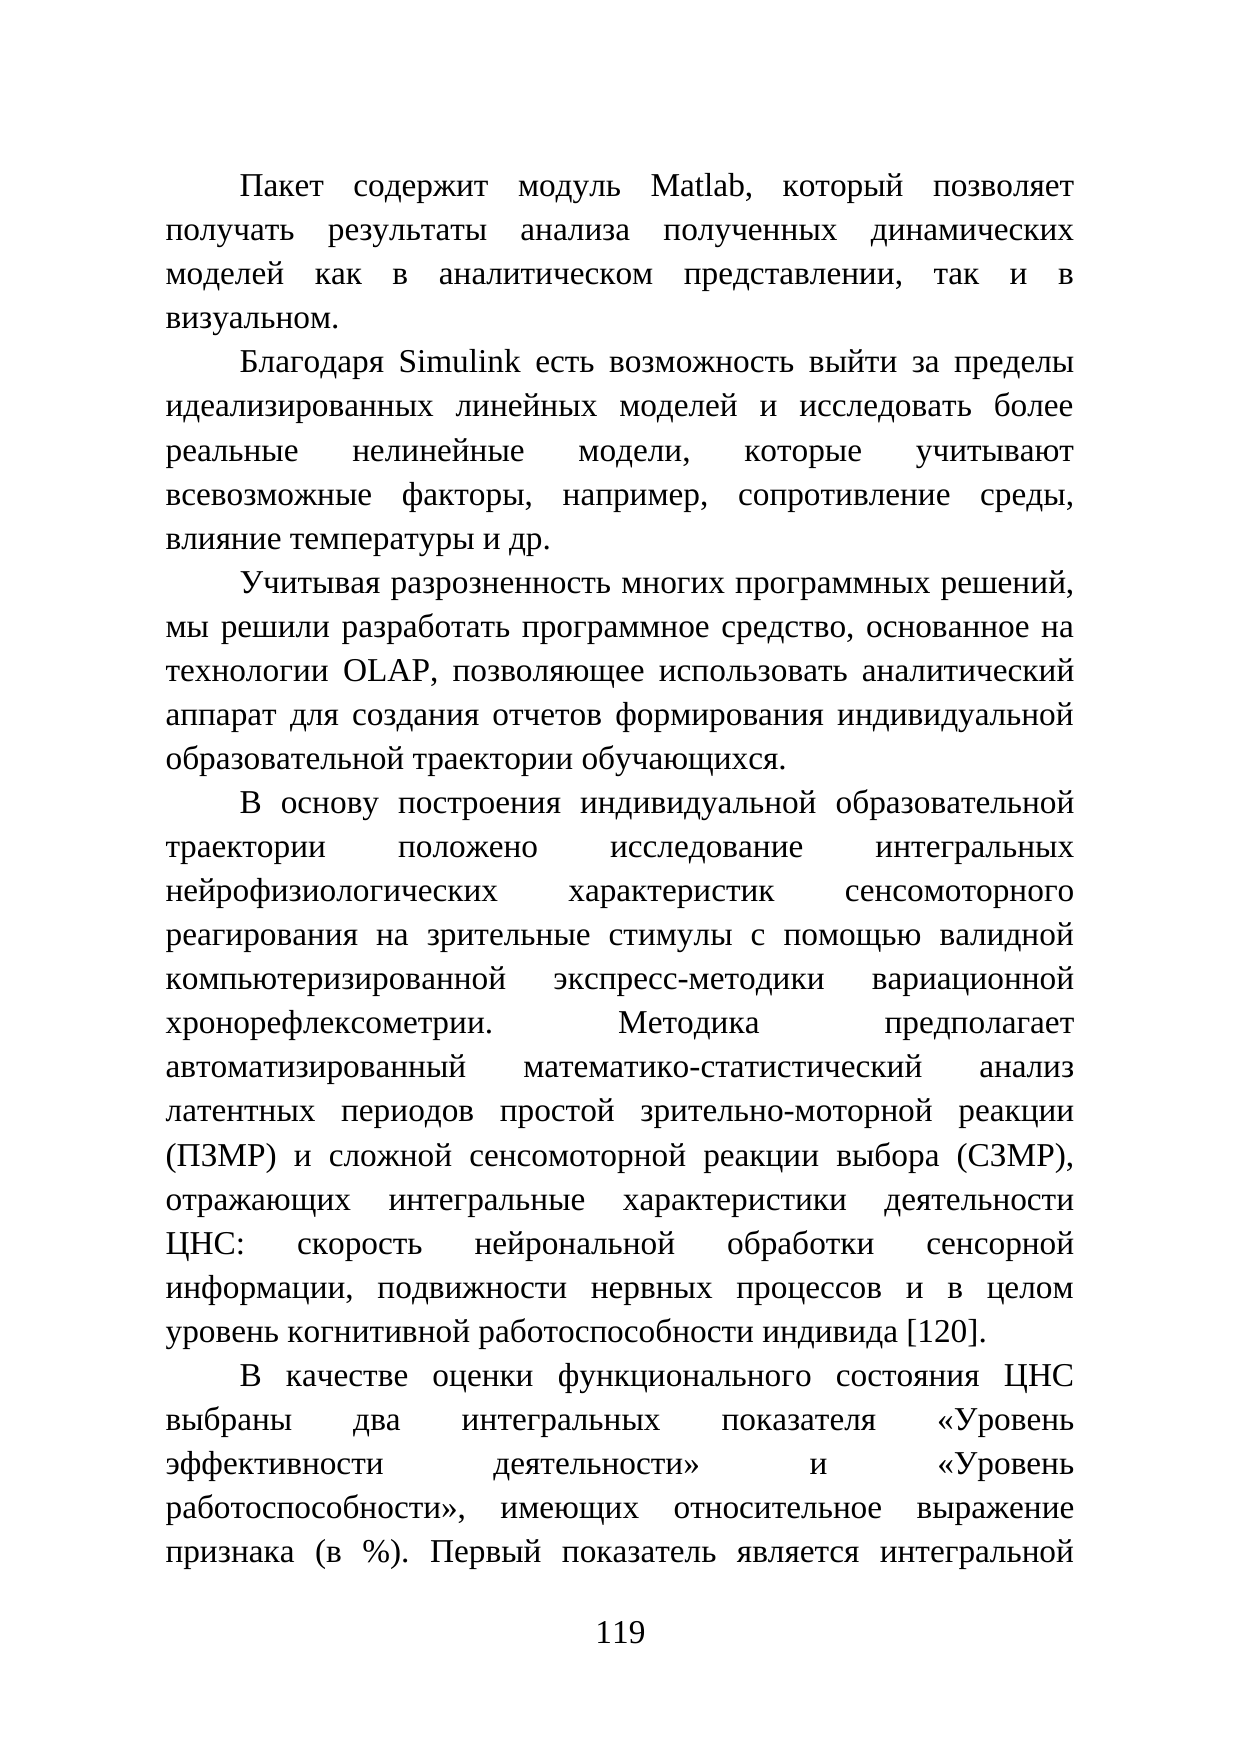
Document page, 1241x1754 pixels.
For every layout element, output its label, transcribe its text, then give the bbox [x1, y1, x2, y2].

text Благодаря Simulink есть возможность выйти за пределы идеализированных линейных моделей и исследовать более реальные нелинейные модели, которые учитывают всевозможные факторы, например, сопротивление среды, влияние температуры и др. [165, 342, 1075, 556]
text В основу построения индивидуальной образовательной траектории положено исследование интегральных нейрофизиологических характеристик сенсомоторного реагирования на зрительные стимулы с помощью валидной компьютеризированной экспресс-методики вариационной хронорефлексометрии. Методика предполагает автоматизированный математико-статистический анализ латентных периодов простой зрительно-моторной реакции (ПЗМР) и сложной сенсомоторной реакции выбора (СЗМР), отражающих интегральные характеристики деятельности ЦНС: скорость нейрональной обработки сенсорной информации, подвижности нервных процессов и в целом уровень когнитивной работоспособности индивида [120]. [165, 782, 1075, 1349]
text Пакет содержит модуль Matlab, который позволяет получать результаты анализа полученных динамических моделей как в аналитическом представлении, так и в визуальном. [165, 165, 1075, 336]
text Учитывая разрозненность многих программных решений, мы решили разработать программное средство, основанное на технологии OLAP, позволяющее использовать аналитический аппарат для создания отчетов формирования индивидуальной образовательной траектории обучающихся. [165, 562, 1075, 777]
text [165, 1355, 1075, 1570]
